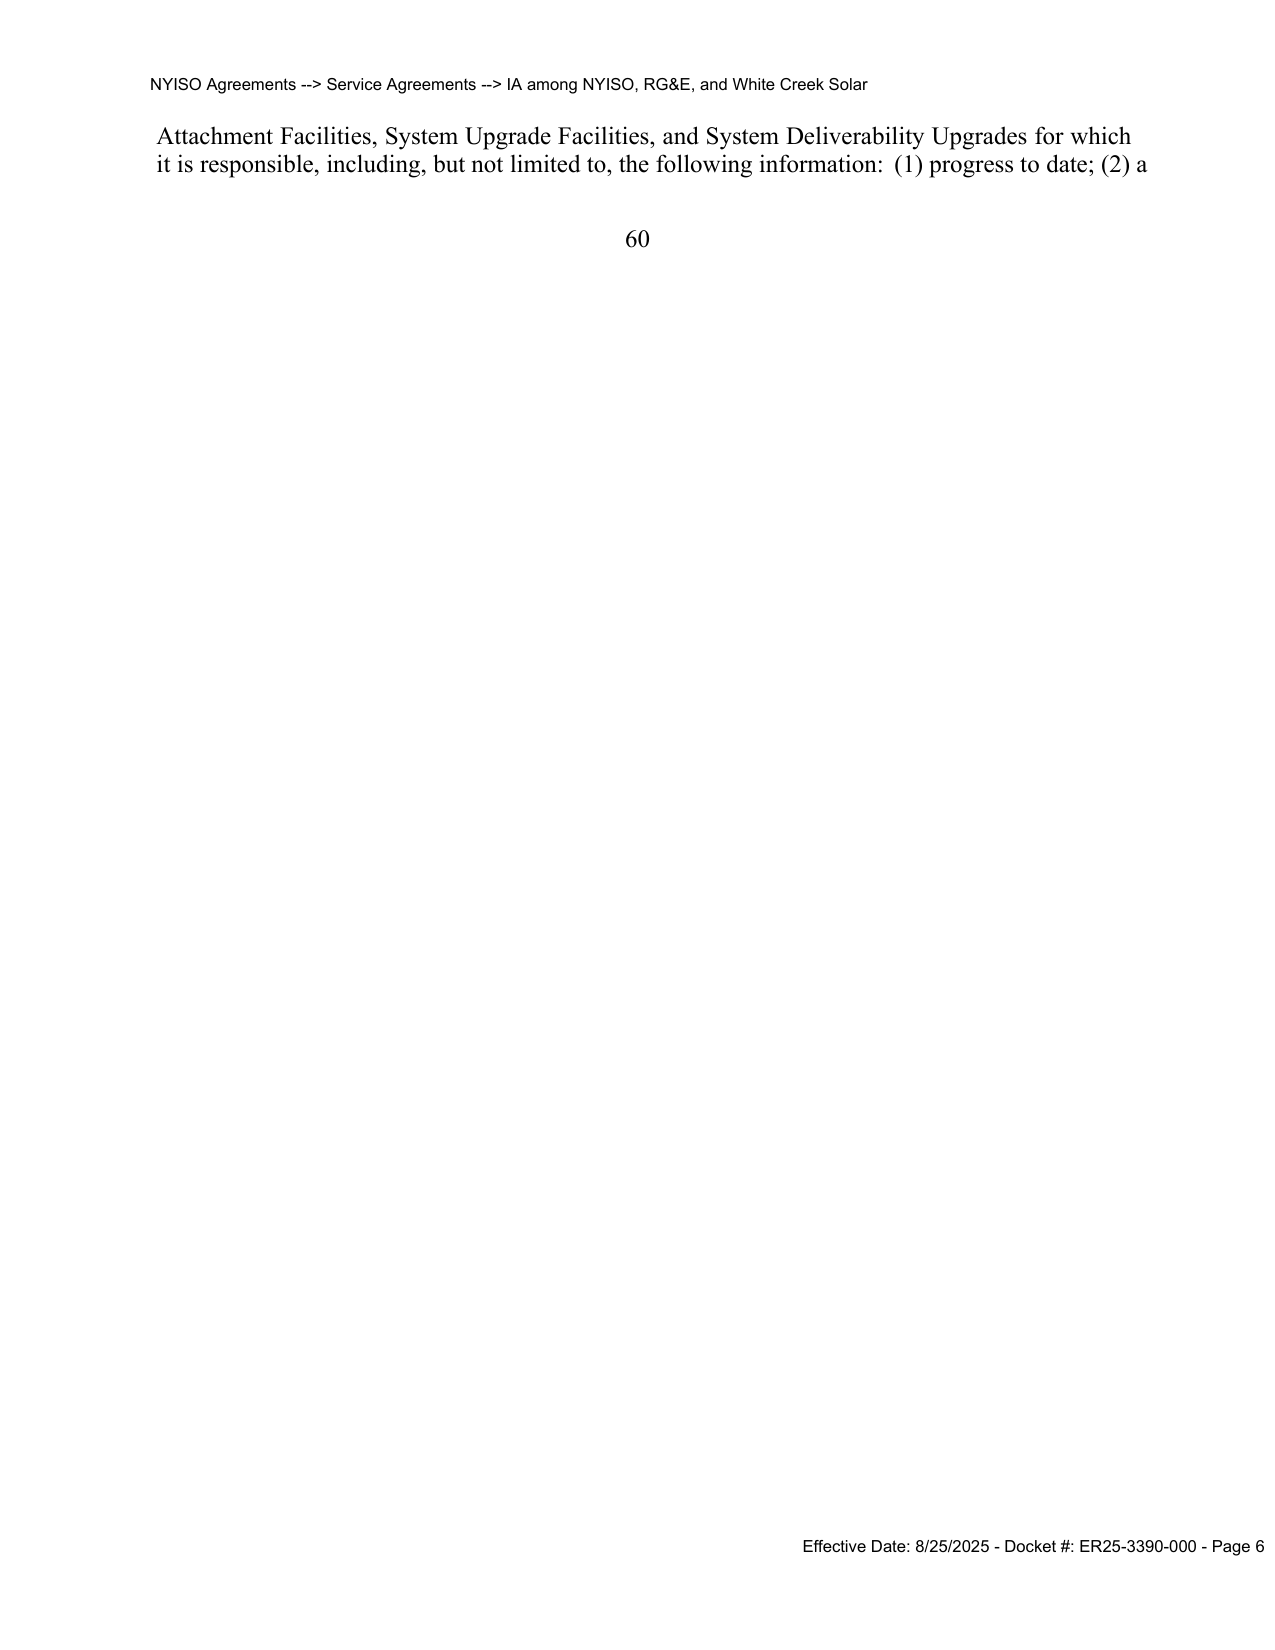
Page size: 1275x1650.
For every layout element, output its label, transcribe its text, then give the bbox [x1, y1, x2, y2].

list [150, 121, 1264, 179]
list 60 [625, 225, 1264, 254]
